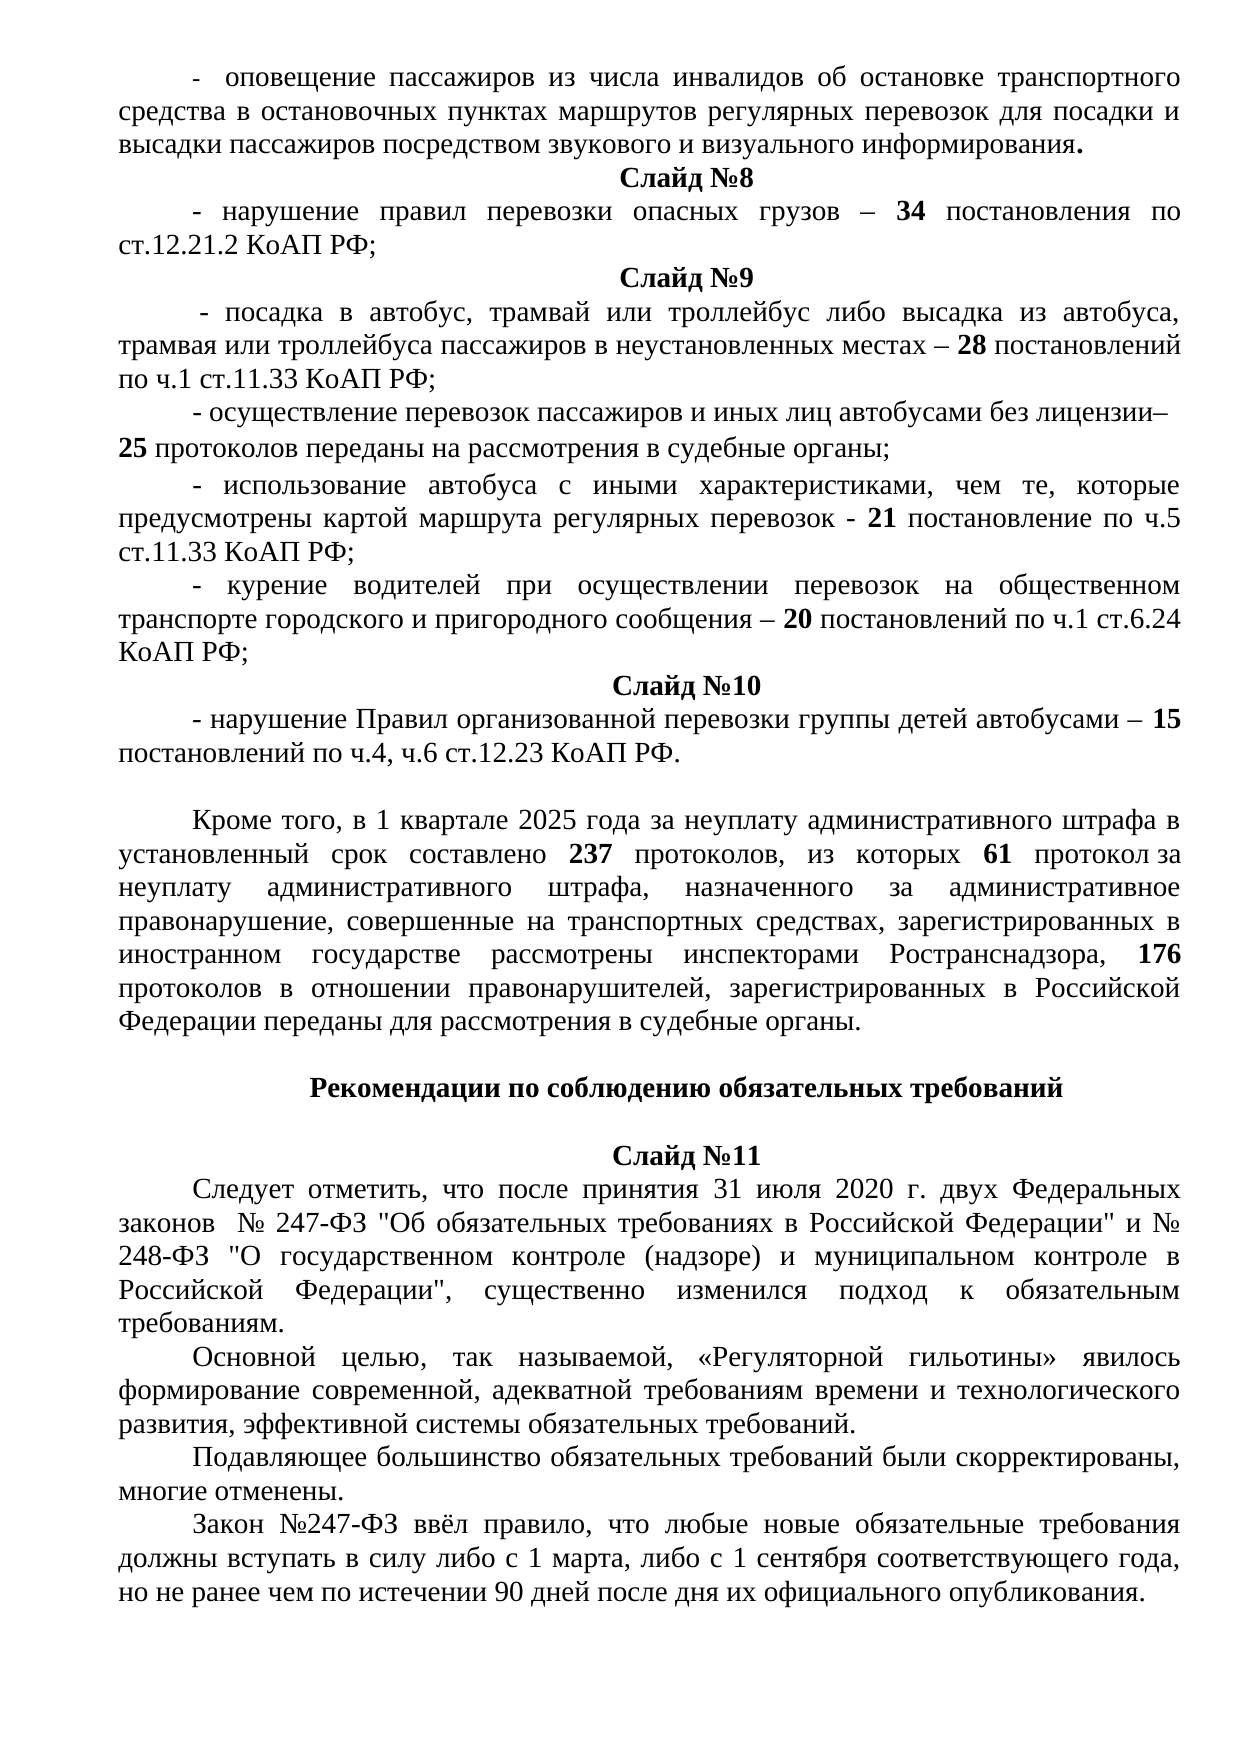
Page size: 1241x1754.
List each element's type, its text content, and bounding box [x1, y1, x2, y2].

text Следует отметить, что после принятия 31 июля 2020 г. двух Федеральных законов № 247-ФЗ "Об обязательных требованиях в Российской Федерации" и № 248-ФЗ "О государственном контроле (надзоре) и муниципальном контроле в Российской Федерации", существенно изменился подход к обязательным требованиям. [118, 1171, 1181, 1339]
text Закон №247-ФЗ ввёл правило, что любые новые обязательные требования должны вступать в силу либо с 1 марта, либо с 1 сентября соответствующего года, но не ранее чем по истечении 90 дней после дня их официального опубликования. [118, 1507, 1181, 1607]
text - курение водителей при осуществлении перевозок на общественном транспорте городского и пригородного сообщения – 20 постановлений по ч.1 ст.6.24 КоАП РФ; [118, 567, 1181, 668]
text Кроме того, в 1 квартале 2025 года за неуплату административного штрафа в установленный срок составлено 237 протоколов, из которых 61 протокол за неуплату административного штрафа, назначенного за административное правонарушение, совершенные на транспортных средствах, зарегистрированных в иностранном государстве рассмотрены инспекторами Ространснадзора, 176 протоколов в отношении правонарушителей, зарегистрированных в Российской Федерации переданы для рассмотрения в судебные органы. [118, 802, 1181, 1037]
text Слайд №9 [118, 260, 1181, 294]
text Слайд №11 [118, 1138, 1181, 1171]
text Рекомендации по соблюдению обязательных требований [118, 1071, 1181, 1104]
text Слайд №10 [118, 668, 1181, 702]
text - использование автобуса с иными характеристиками, чем те, которые предусмотрены картой маршрута регулярных перевозок - 21 постановление по ч.5 ст.11.33 КоАП РФ; [118, 467, 1181, 567]
text - нарушение правил перевозки опасных грузов – 34 постановления по ст.12.21.2 КоАП РФ; [118, 193, 1181, 260]
text Слайд №8 [118, 160, 1181, 193]
text Подавляющее большинство обязательных требований были скорректированы, многие отменены. [118, 1439, 1181, 1507]
text - оповещение пассажиров из числа инвалидов об остановке транспортного средства в остановочных пунктах маршрутов регулярных перевозок для посадки и высадки пассажиров посредством звукового и визуального информирования. [118, 59, 1181, 160]
text - осуществление перевозок пассажиров и иных лиц автобусами без лицензии– 25 протоколов переданы на рассмотрения в судебные органы; [118, 394, 1181, 464]
text - посадка в автобус, трамвай или троллейбус либо высадка из автобуса, трамвая или троллейбуса пассажиров в неустановленных местах – 28 постановлений по ч.1 ст.11.33 КоАП РФ; [118, 294, 1181, 394]
text Основной целью, так называемой, «Регуляторной гильотины» явилось формирование современной, адекватной требованиям времени и технологического развития, эффективной системы обязательных требований. [118, 1339, 1181, 1439]
text - нарушение Правил организованной перевозки группы детей автобусами – 15 постановлений по ч.4, ч.6 ст.12.23 КоАП РФ. [118, 702, 1181, 769]
